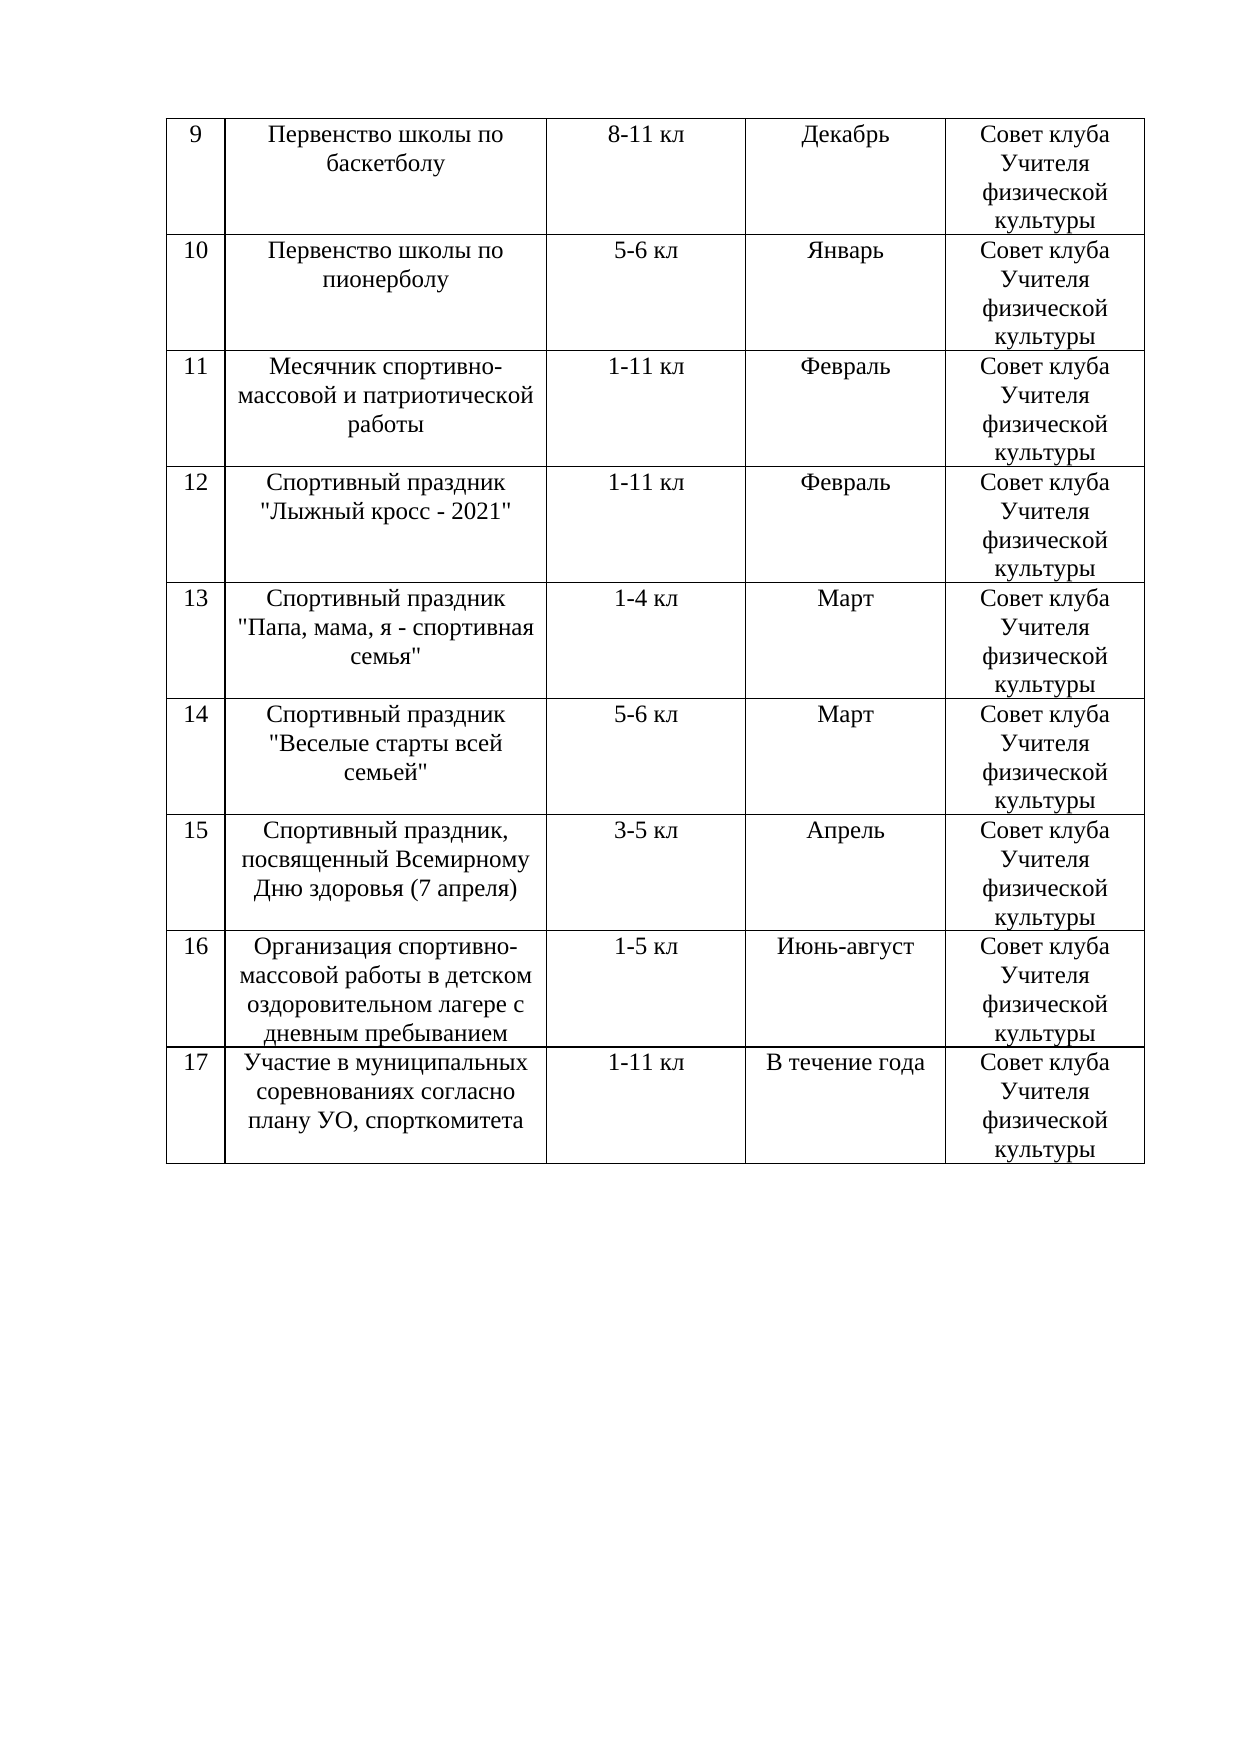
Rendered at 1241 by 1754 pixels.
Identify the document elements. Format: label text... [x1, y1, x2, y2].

table_cell Январь [746, 235, 945, 350]
table_cell Совет клуба Учителя физической культуры [946, 1048, 1144, 1162]
table_cell 3-5 кл [547, 815, 745, 930]
table_cell 1-11 кл [547, 351, 745, 466]
table_cell 13 [167, 583, 224, 698]
table_cell Спортивный праздник "Папа, мама, я - спортивная семья" [226, 583, 546, 698]
table_cell Декабрь [746, 119, 945, 234]
table_cell 1-11 кл [547, 1048, 745, 1162]
table_cell Совет клуба Учителя физической культуры [946, 467, 1144, 582]
table_cell 10 [167, 235, 224, 350]
table_cell 11 [167, 351, 224, 466]
table_cell 1-5 кл [547, 931, 745, 1046]
table_cell 1-4 кл [547, 583, 745, 698]
table_cell Организация спортивно-массовой работы в детском оздоровительном лагере с дневным пребыванием [226, 931, 546, 1046]
table_cell Март [746, 583, 945, 698]
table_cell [946, 119, 1144, 234]
table_cell Спортивный праздник "Веселые старты всей семьей" [226, 699, 546, 814]
table_cell Февраль [746, 351, 945, 466]
table_cell 1-11 кл [547, 467, 745, 582]
table_cell Совет клуба Учителя физической культуры [946, 351, 1144, 466]
table_cell Совет клуба Учителя физической культуры [946, 815, 1144, 930]
table_cell Совет клуба Учителя физической культуры [946, 583, 1144, 698]
table_cell Совет клуба Учителя физической культуры [946, 699, 1144, 814]
table_cell 16 [167, 931, 224, 1046]
table_cell Совет клуба Учителя физической культуры [946, 931, 1144, 1046]
table_cell 5-6 кл [547, 699, 745, 814]
table_cell Спортивный праздник, посвященный Всемирному Дню здоровья (7 апреля) [226, 815, 546, 930]
table_cell 8-11 кл [547, 119, 745, 234]
table_cell Совет клуба Учителя физической культуры [946, 235, 1144, 350]
table_cell 15 [167, 815, 224, 930]
table_cell 14 [167, 699, 224, 814]
table_cell Месячник спортивно-массовой и патриотической работы [226, 351, 546, 466]
table_cell Февраль [746, 467, 945, 582]
table_cell 5-6 кл [547, 235, 745, 350]
table_cell Спортивный праздник "Лыжный кросс - 2021" [226, 467, 546, 582]
table_cell Март [746, 699, 945, 814]
table_cell Июнь-август [746, 931, 945, 1046]
table_cell 9 [167, 119, 224, 234]
table_cell Участие в муниципальных соревнованиях согласно плану УО, спорткомитета [226, 1048, 546, 1162]
table_cell Первенство школы по баскетболу [226, 119, 546, 234]
table_cell 17 [167, 1048, 224, 1162]
table_cell 12 [167, 467, 224, 582]
table_cell В течение года [746, 1048, 945, 1162]
table_cell Первенство школы по пионерболу [226, 235, 546, 350]
table_cell Апрель [746, 815, 945, 930]
